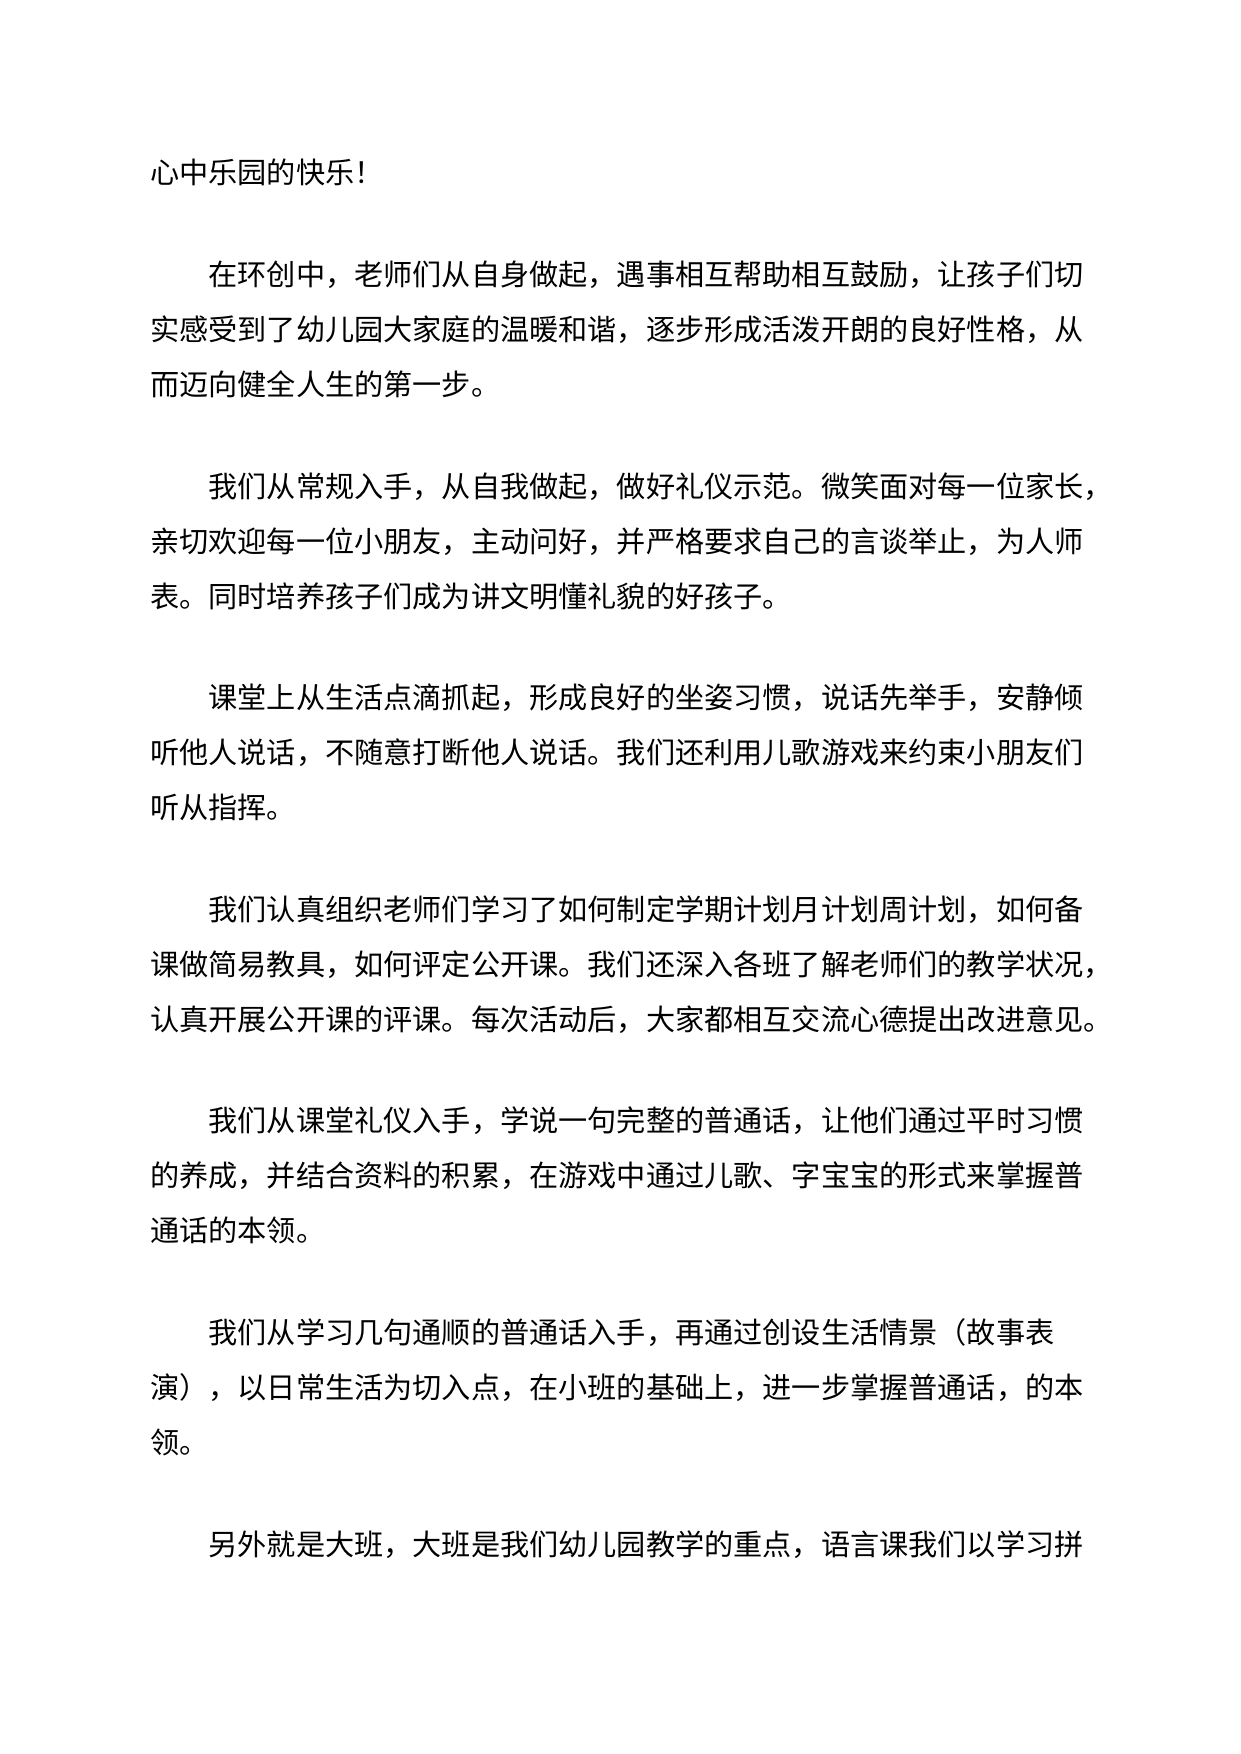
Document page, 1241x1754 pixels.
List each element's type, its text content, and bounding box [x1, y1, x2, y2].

text 我们认真组织老师们学习了如何制定学期计划月计划周计划，如何备课做简易教具，如何评定公开课。我们还深入各班了解老师们的教学状况，认真开展公开课的评课。每次活动后，大家都相互交流心德提出改进意见。 [150, 886, 1090, 1038]
text 在环创中，老师们从自身做起，遇事相互帮助相互鼓励，让孩子们切实感受到了幼儿园大家庭的温暖和谐，逐步形成活泼开朗的良好性格，从而迈向健全人生的第一步。 [150, 252, 1090, 404]
text 我们从课堂礼仪入手，学说一句完整的普通话，让他们通过平时习惯的养成，并结合资料的积累，在游戏中通过儿歌、字宝宝的形式来掌握普通话的本领。 [150, 1098, 1090, 1250]
text 我们从常规入手，从自我做起，做好礼仪示范。微笑面对每一位家长，亲切欢迎每一位小朋友，主动问好，并严格要求自己的言谈举止，为人师表。同时培养孩子们成为讲文明懂礼貌的好孩子。 [150, 463, 1090, 615]
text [150, 1521, 1090, 1563]
text 我们从学习几句通顺的普通话入手，再通过创设生活情景（故事表演），以日常生活为切入点，在小班的基础上，进一步掌握普通话，的本领。 [150, 1309, 1090, 1462]
text 课堂上从生活点滴抓起，形成良好的坐姿习惯，说话先举手，安静倾听他人说话，不随意打断他人说话。我们还利用儿歌游戏来约束小朋友们听从指挥。 [150, 675, 1090, 827]
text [150, 150, 1090, 192]
